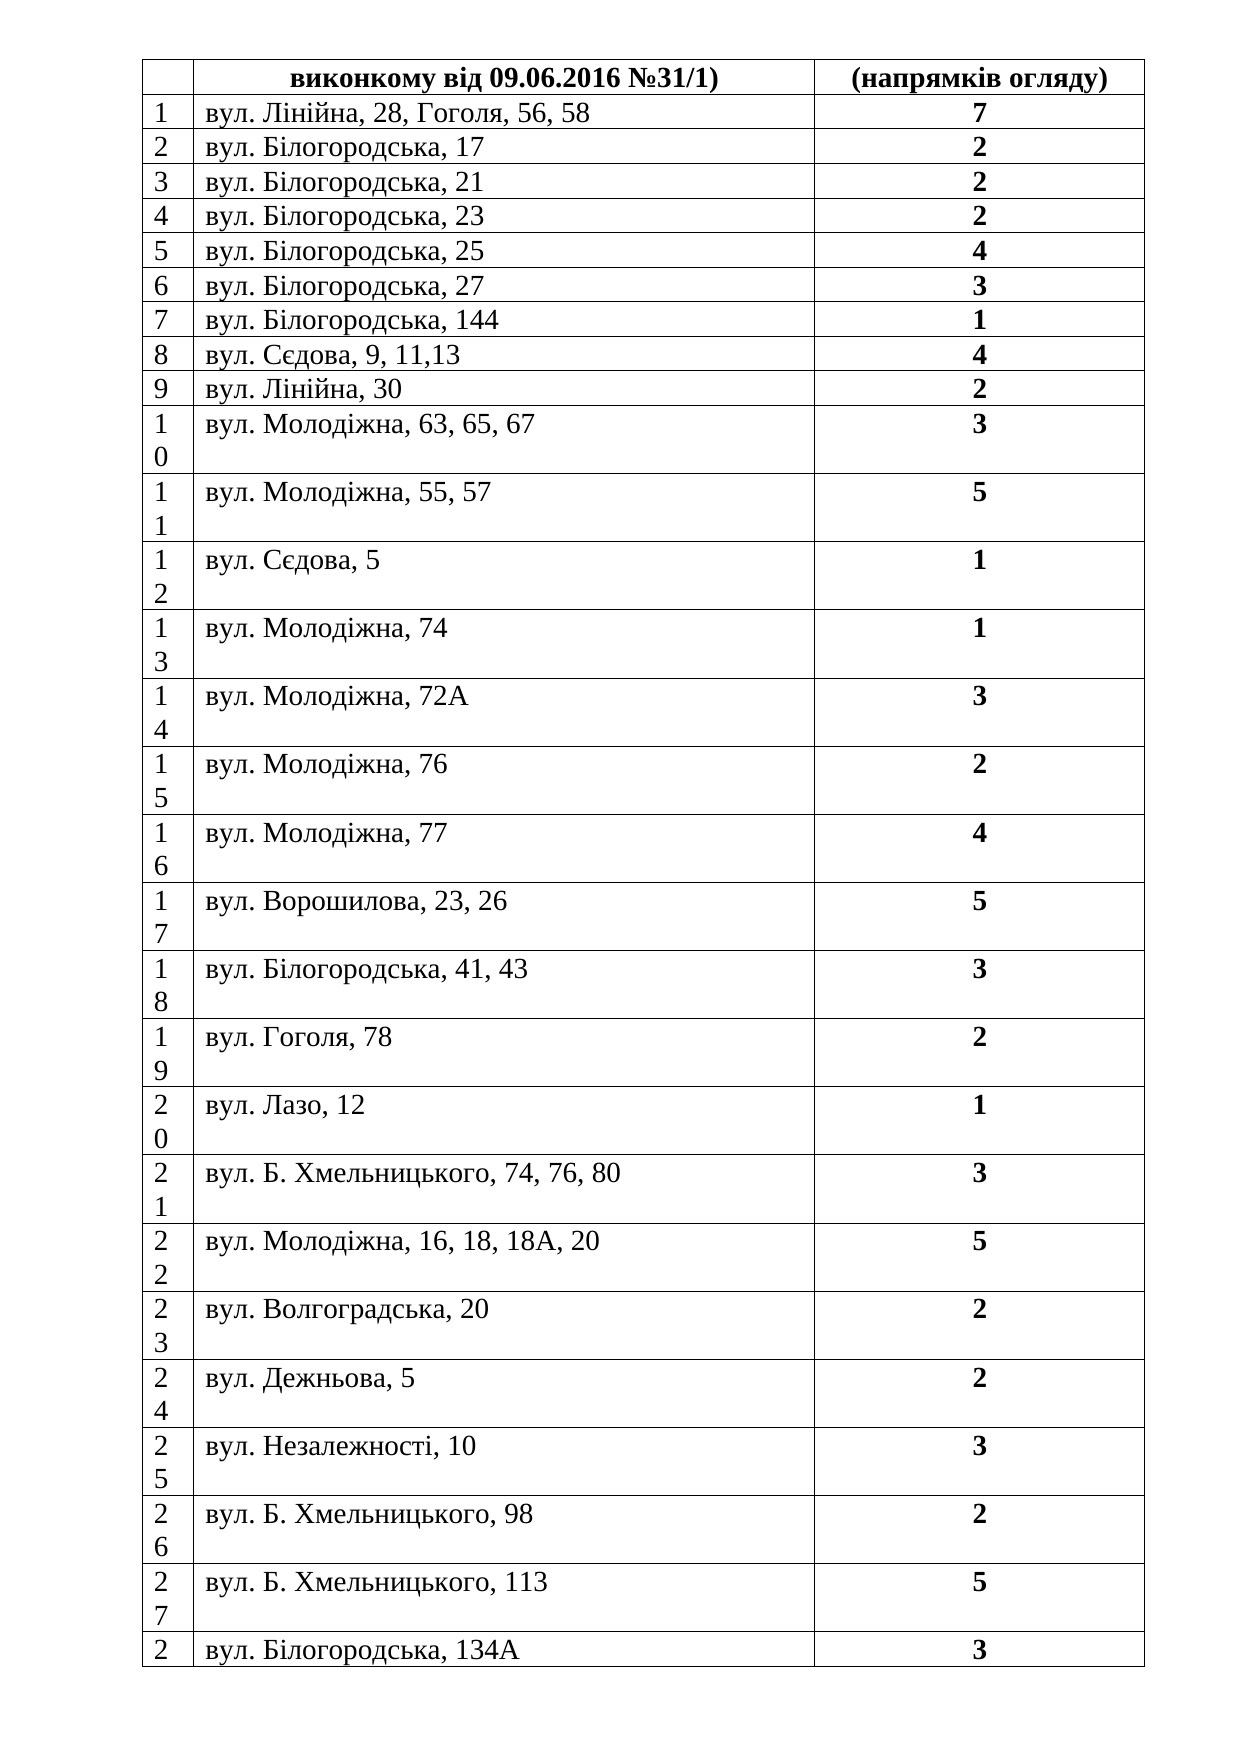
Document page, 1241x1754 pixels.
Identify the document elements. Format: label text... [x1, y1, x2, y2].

table_cell вул. Гоголя, 78 [194, 1019, 814, 1086]
table_cell 4 [143, 199, 193, 232]
table_cell 14 [143, 679, 193, 746]
table_cell 10 [143, 406, 193, 473]
table_cell вул. Білогородська, 41, 43 [194, 951, 814, 1018]
table_cell 1 [815, 542, 1144, 609]
table_cell 2 [815, 199, 1144, 232]
table_cell 15 [143, 747, 193, 814]
table_cell 2 [143, 129, 193, 163]
table_cell вул. Білогородська, 23 [194, 199, 814, 232]
table_header № [143, 60, 193, 94]
table_cell вул. Сєдова, 5 [194, 542, 814, 609]
table_cell 28 [143, 1632, 193, 1666]
table_cell вул. Білогородська, 17 [194, 129, 814, 163]
table_cell 8 [143, 337, 193, 370]
table_cell вул. Білогородська, 144 [194, 302, 814, 336]
table_cell вул. Молодіжна, 74 [194, 610, 814, 677]
table_cell 5 [143, 233, 193, 267]
table_cell вул. Білогородська, 27 [194, 268, 814, 301]
table_cell 12 [143, 542, 193, 609]
table_cell 1 [143, 95, 193, 128]
table_cell 5 [815, 883, 1144, 950]
table_cell 4 [815, 337, 1144, 370]
table_cell 18 [143, 951, 193, 1018]
table_cell 7 [815, 95, 1144, 128]
table_cell вул. Молодіжна, 72А [194, 679, 814, 746]
table_cell 2 [815, 371, 1144, 405]
table_cell 7 [143, 302, 193, 336]
table_cell 2 [815, 1496, 1144, 1563]
table_cell 2 [815, 164, 1144, 197]
table_cell вул. Молодіжна, 55, 57 [194, 474, 814, 541]
table_cell 13 [143, 610, 193, 677]
table_cell вул. Б. Хмельницького, 98 [194, 1496, 814, 1563]
table_cell 2 [815, 1360, 1144, 1427]
table_cell вул. Молодіжна, 16, 18, 18А, 20 [194, 1224, 814, 1291]
table_cell 3 [815, 268, 1144, 301]
table_cell вул. Дежньова, 5 [194, 1360, 814, 1427]
table_cell 2 [815, 747, 1144, 814]
table_cell 23 [143, 1292, 193, 1359]
table_cell 5 [815, 474, 1144, 541]
table_cell 3 [815, 951, 1144, 1018]
table_cell 3 [815, 1632, 1144, 1666]
table_cell вул. Молодіжна, 63, 65, 67 [194, 406, 814, 473]
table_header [194, 60, 814, 94]
table_cell 2 [815, 129, 1144, 163]
table_cell вул. Волгоградська, 20 [194, 1292, 814, 1359]
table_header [815, 60, 1144, 94]
table_cell вул. Сєдова, 9, 11,13 [194, 337, 814, 370]
table_cell вул. Б. Хмельницького, 74, 76, 80 [194, 1155, 814, 1222]
table_cell 3 [815, 679, 1144, 746]
table_cell 24 [143, 1360, 193, 1427]
table_cell 3 [815, 406, 1144, 473]
table_cell вул. Лінійна, 28, Гоголя, 56, 58 [194, 95, 814, 128]
table_cell 3 [815, 1155, 1144, 1222]
table_cell 21 [143, 1155, 193, 1222]
table_cell 1 [815, 610, 1144, 677]
table_cell 4 [815, 815, 1144, 882]
table_cell 2 [815, 1292, 1144, 1359]
table_cell 1 [815, 1087, 1144, 1154]
table_cell 20 [143, 1087, 193, 1154]
table_cell 19 [143, 1019, 193, 1086]
table_cell вул. Лазо, 12 [194, 1087, 814, 1154]
table_cell 3 [815, 1428, 1144, 1495]
table_cell 27 [143, 1564, 193, 1631]
table_cell вул. Молодіжна, 76 [194, 747, 814, 814]
table_cell вул. Білогородська, 25 [194, 233, 814, 267]
table_cell 17 [143, 883, 193, 950]
table_cell 3 [143, 164, 193, 197]
table_cell вул. Лінійна, 30 [194, 371, 814, 405]
table_cell вул. Б. Хмельницького, 113 [194, 1564, 814, 1631]
table_cell 9 [143, 371, 193, 405]
table_cell вул. Білогородська, 21 [194, 164, 814, 197]
table_cell 11 [143, 474, 193, 541]
table_cell 4 [815, 233, 1144, 267]
table_cell 16 [143, 815, 193, 882]
table_cell вул. Ворошилова, 23, 26 [194, 883, 814, 950]
table_cell вул. Молодіжна, 77 [194, 815, 814, 882]
table_cell 22 [143, 1224, 193, 1291]
table_cell 25 [143, 1428, 193, 1495]
table_cell 5 [815, 1224, 1144, 1291]
table_cell 2 [815, 1019, 1144, 1086]
table_cell вул. Незалежності, 10 [194, 1428, 814, 1495]
table_cell 6 [143, 268, 193, 301]
table_cell 5 [815, 1564, 1144, 1631]
table_cell 1 [815, 302, 1144, 336]
table_cell 26 [143, 1496, 193, 1563]
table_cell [194, 1632, 814, 1666]
